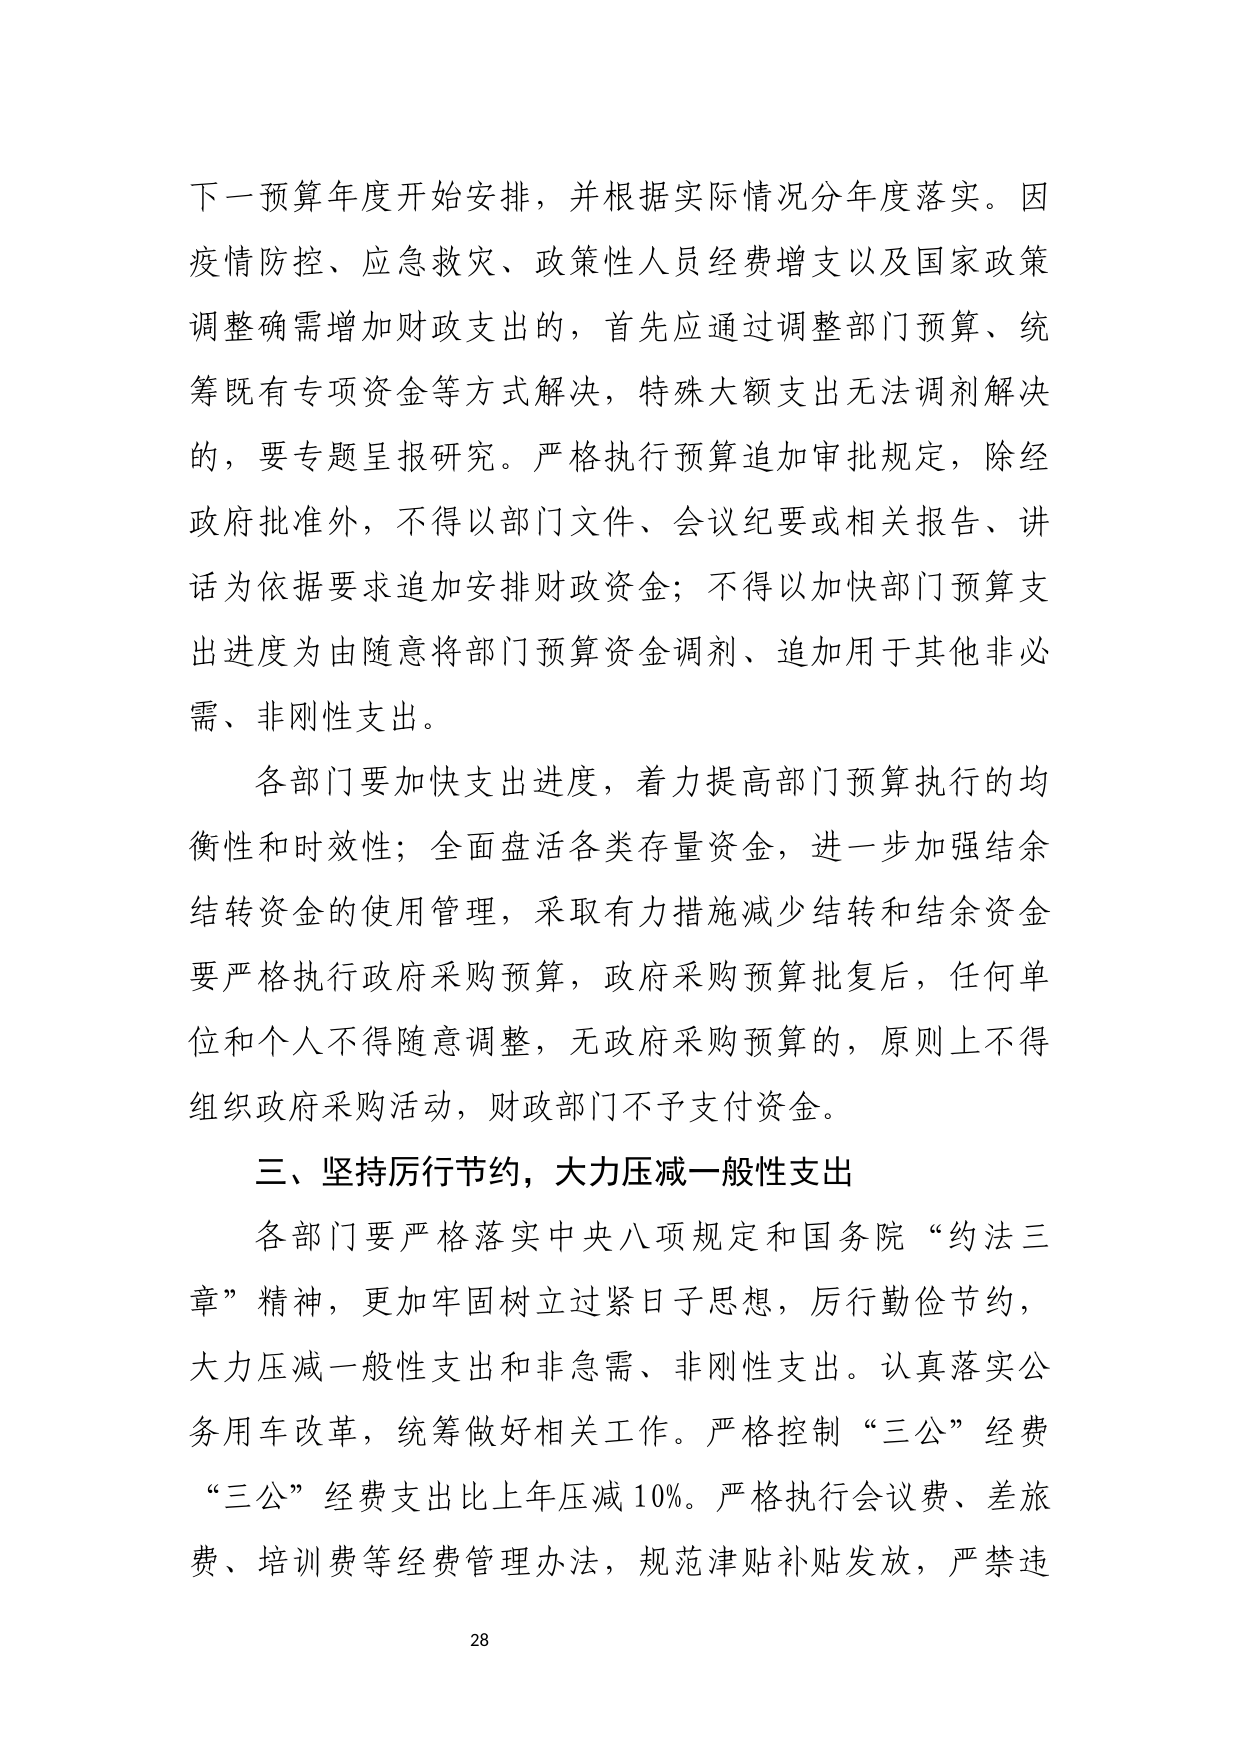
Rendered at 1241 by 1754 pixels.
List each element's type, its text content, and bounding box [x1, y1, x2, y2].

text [187, 1202, 1053, 1592]
text 各部门要加快支出进度，着力提高部门预算执行的均衡性和时效性；全面盘活各类存量资金，进一步加强结余结转资金的使用管理，采取有力措施减少结转和结余资金。要严格执行政府采购预算，政府采购预算批复后，任何单位和个人不得随意调整，无政府采购预算的，原则上不得组织政府采购活动，财政部门不予支付资金。 [187, 747, 1053, 1137]
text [187, 162, 1053, 747]
text 三、坚持厉行节约，大力压减一般性支出 [187, 1137, 1053, 1202]
